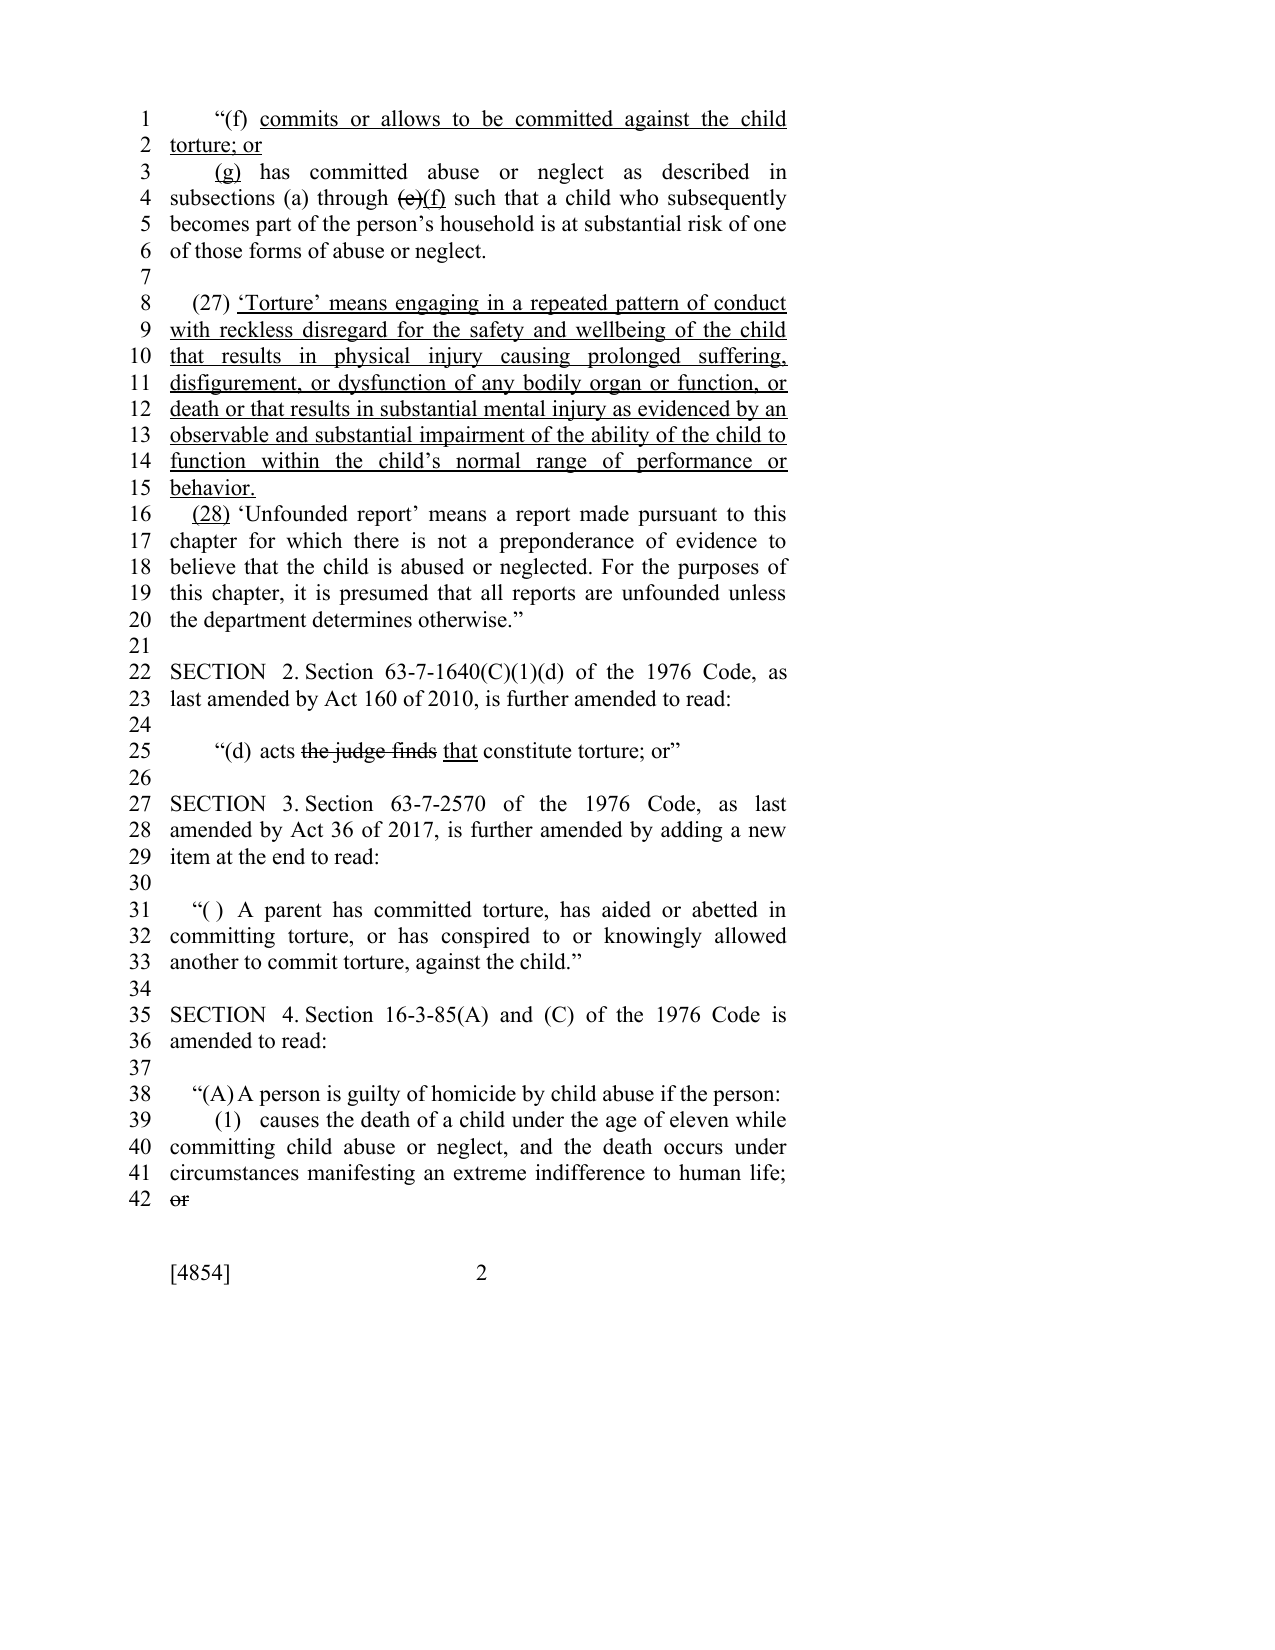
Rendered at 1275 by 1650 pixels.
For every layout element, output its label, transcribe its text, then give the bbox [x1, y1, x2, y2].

text (g) has committed abuse or neglect as described in subsections (a) through (e)(f) such that a child who subsequently becomes part of the person’s household is at substantial risk of one of those forms of abuse or neglect. [169, 158, 787, 263]
text (27) ‘Torture’ means engaging in a repeated pattern of conduct with reckless disregard for the safety and wellbeing of the child that results in physical injury causing prolonged suffering, disfigurement, or dysfunction of any bodily organ or function, or death or that results in substantial mental injury as evidenced by an observable and substantial impairment of the ability of the child to function within the child’s normal range of performance or behavior. [169, 289, 787, 339]
text SECTION 2. Section 63-7-1640(C)(1)(d) of the 1976 Code, as last amended by Act 160 of 2010, is further amended to read: [169, 658, 787, 711]
text SECTION 3. Section 63-7-2570 of the 1976 Code, as last amended by Act 36 of 2017, is further amended by adding a new item at the end to read: [169, 790, 787, 869]
text “(d) acts the judge finds that constitute torture; or” [169, 737, 787, 764]
text “( ) A parent has committed torture, has aided or abetted in committing torture, or has conspired to or knowingly allowed another to commit torture, against the child.” [169, 896, 787, 975]
text (28) ‘Unfounded report’ means a report made pursuant to this chapter for which there is not a preponderance of evidence to believe that the child is abused or neglected. For the purposes of this chapter, it is presumed that all reports are unfounded unless the department determines otherwise.” [169, 500, 787, 632]
text “(A) A person is guilty of homicide by child abuse if the person: [169, 1080, 787, 1106]
text SECTION 4. Section 16-3-85(A) and (C) of the 1976 Code is amended to read: [169, 1001, 787, 1054]
text “(f) commits or allows to be committed against the child torture; or [169, 105, 787, 158]
text (1) causes the death of a child under the age of eleven while committing child abuse or neglect, and the death occurs under circumstances manifesting an extreme indifference to human life; or [169, 1106, 787, 1212]
